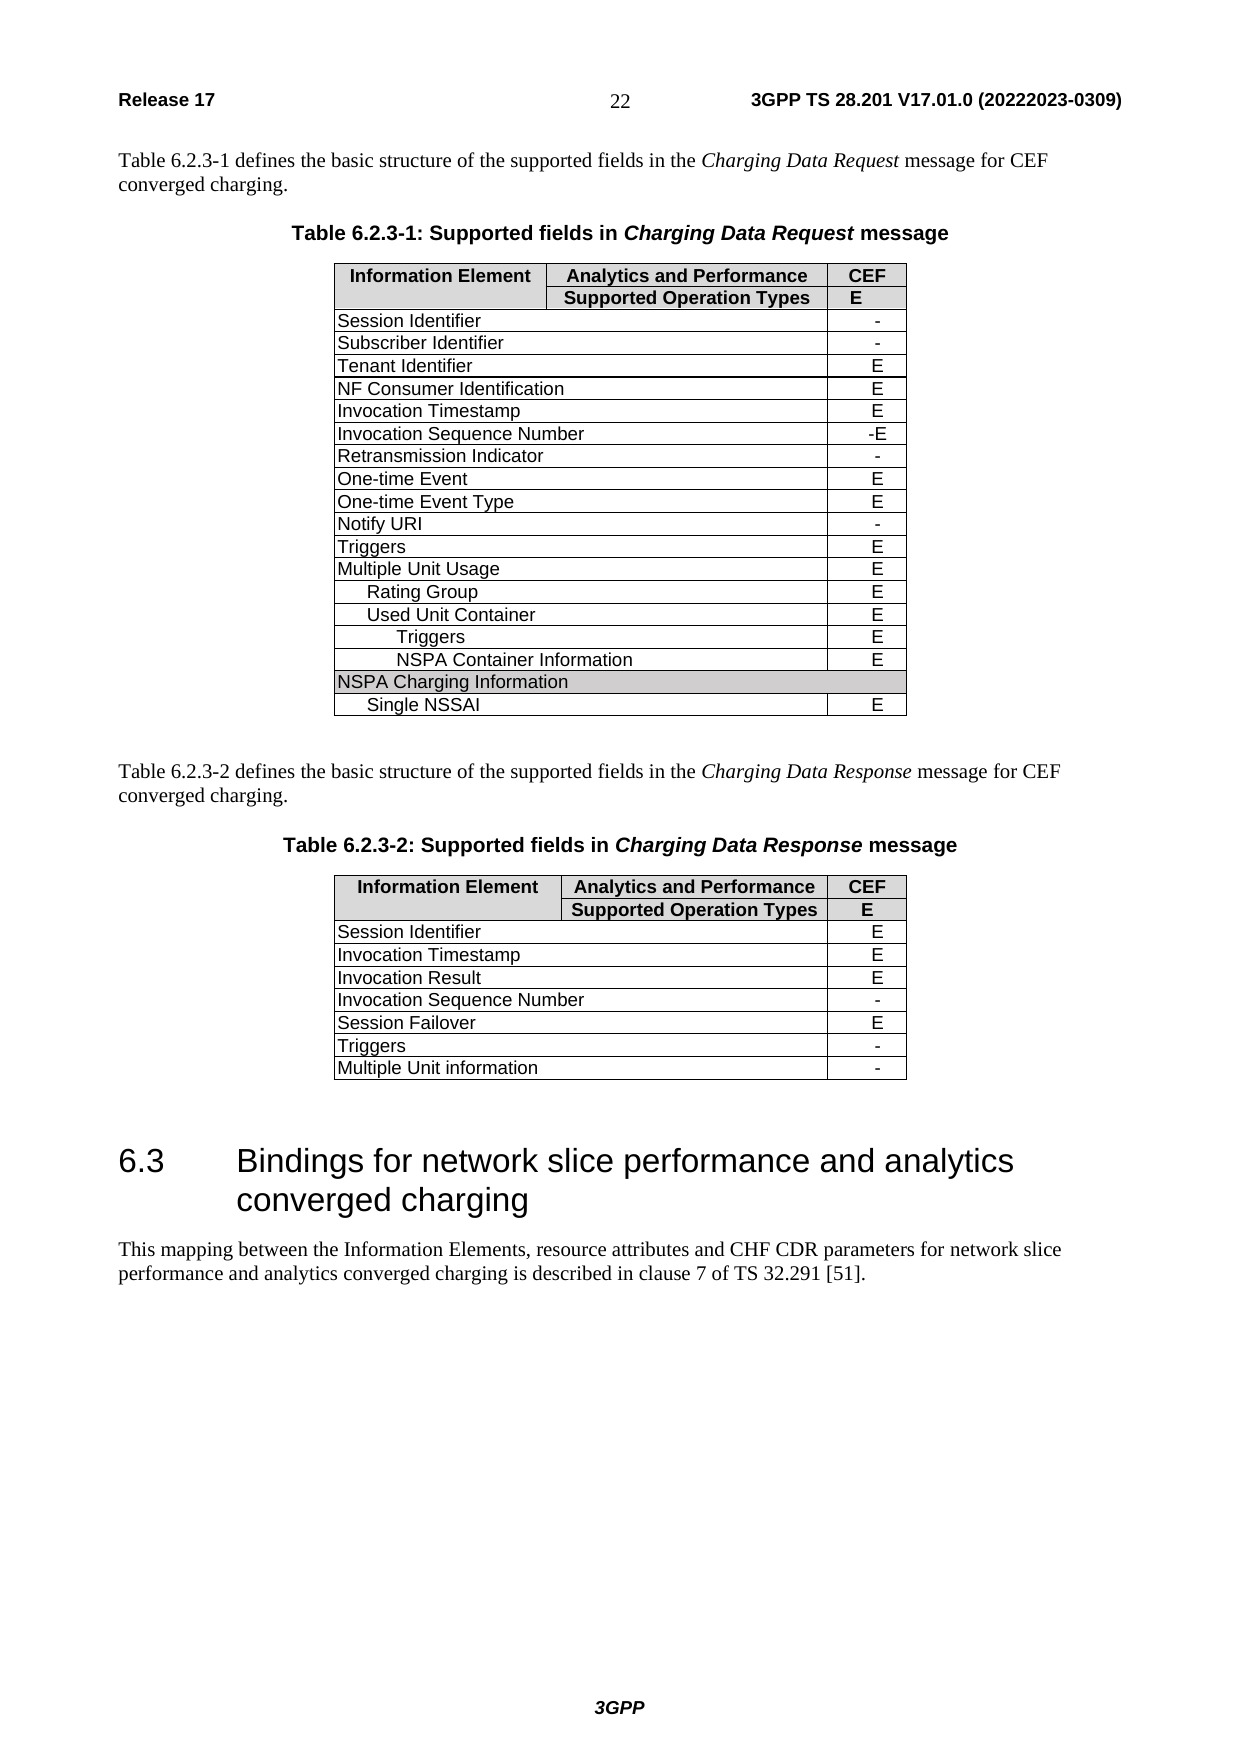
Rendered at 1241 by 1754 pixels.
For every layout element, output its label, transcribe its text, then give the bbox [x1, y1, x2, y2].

table_cell Session Failover [335, 1012, 827, 1033]
table_cell Invocation Sequence Number [335, 423, 827, 444]
table_header Information Element [335, 264, 546, 308]
table_cell E [828, 490, 906, 512]
table_cell Used Unit Container [335, 604, 827, 625]
table_cell Notify URI [335, 513, 827, 534]
table_cell NSPA Container Information [335, 649, 827, 670]
table_cell E [828, 921, 906, 943]
table_cell Multiple Unit information [335, 1057, 827, 1078]
table_cell E [828, 581, 906, 602]
table_cell E [828, 649, 906, 670]
table_cell Invocation Timestamp [335, 400, 827, 422]
table_cell Supported Operation Types [547, 287, 827, 308]
table_cell One-time Event Type [335, 490, 827, 512]
table_cell - [828, 989, 906, 1011]
subtitle 6.3 Bindings for network slice performance and analytics converged charging [118, 1141, 1122, 1218]
text This mapping between the Information Elements, resource attributes and CHF CDR parameters for network slice performance and analytics converged charging is described in clause 7 of TS 32.291 [51]. [118, 1237, 1122, 1285]
table_cell - [828, 1034, 906, 1056]
table_cell Single NSSAI [335, 694, 827, 715]
table_cell Invocation Timestamp [335, 944, 827, 966]
table_cell E [828, 626, 906, 648]
table_header Analytics and Performance [562, 876, 827, 898]
table_cell Session Identifier [335, 921, 827, 943]
table_cell E [828, 400, 906, 422]
table_cell Invocation Result [335, 967, 827, 988]
table_cell E [828, 1012, 906, 1033]
text Table 6.2.3-1 defines the basic structure of the supported fields in the Charging Data Request message for CEF converged charging. [118, 147, 1122, 196]
table_header CEF [828, 876, 906, 898]
table_cell - [828, 445, 906, 467]
table_cell NSPA Charging Information [335, 671, 906, 693]
table_cell Rating Group [335, 581, 827, 602]
table_cell E [828, 355, 906, 376]
table_cell Invocation Sequence Number [335, 989, 827, 1011]
table_cell Triggers [335, 1034, 827, 1056]
table_cell Multiple Unit Usage [335, 558, 827, 580]
table_cell Tenant Identifier [335, 355, 827, 376]
table_cell E [828, 287, 906, 308]
table_cell Triggers [335, 626, 827, 648]
table_cell Retransmission Indicator [335, 445, 827, 467]
table_cell E [828, 967, 906, 988]
table_cell Subscriber Identifier [335, 332, 827, 354]
table_cell - [828, 513, 906, 534]
table_cell E [828, 694, 906, 715]
text Table 6.2.3-2: Supported fields in Charging Data Response message [118, 832, 1122, 856]
table_header Information Element [335, 876, 561, 920]
table_cell - [828, 310, 906, 331]
table_cell E [828, 944, 906, 966]
text Table 6.2.3-2 defines the basic structure of the supported fields in the Charging Data Response message for CEF converged charging. [118, 759, 1122, 807]
table_cell E [828, 468, 906, 489]
table_cell - [828, 332, 906, 354]
table_cell [828, 423, 906, 444]
table_cell E [828, 899, 906, 920]
table_cell Session Identifier [335, 310, 827, 331]
table_cell - [828, 1057, 906, 1078]
table_cell E [828, 536, 906, 557]
table_cell Supported Operation Types [562, 899, 827, 920]
table_header CEF [828, 264, 906, 286]
table_cell Triggers [335, 536, 827, 557]
text Table 6.2.3-1: Supported fields in Charging Data Request message [118, 221, 1122, 244]
table_cell One-time Event [335, 468, 827, 489]
table_cell E [828, 558, 906, 580]
table_header Analytics and Performance [547, 264, 827, 286]
table_cell E [828, 378, 906, 399]
table_cell NF Consumer Identification [335, 378, 827, 399]
table_cell E [828, 604, 906, 625]
